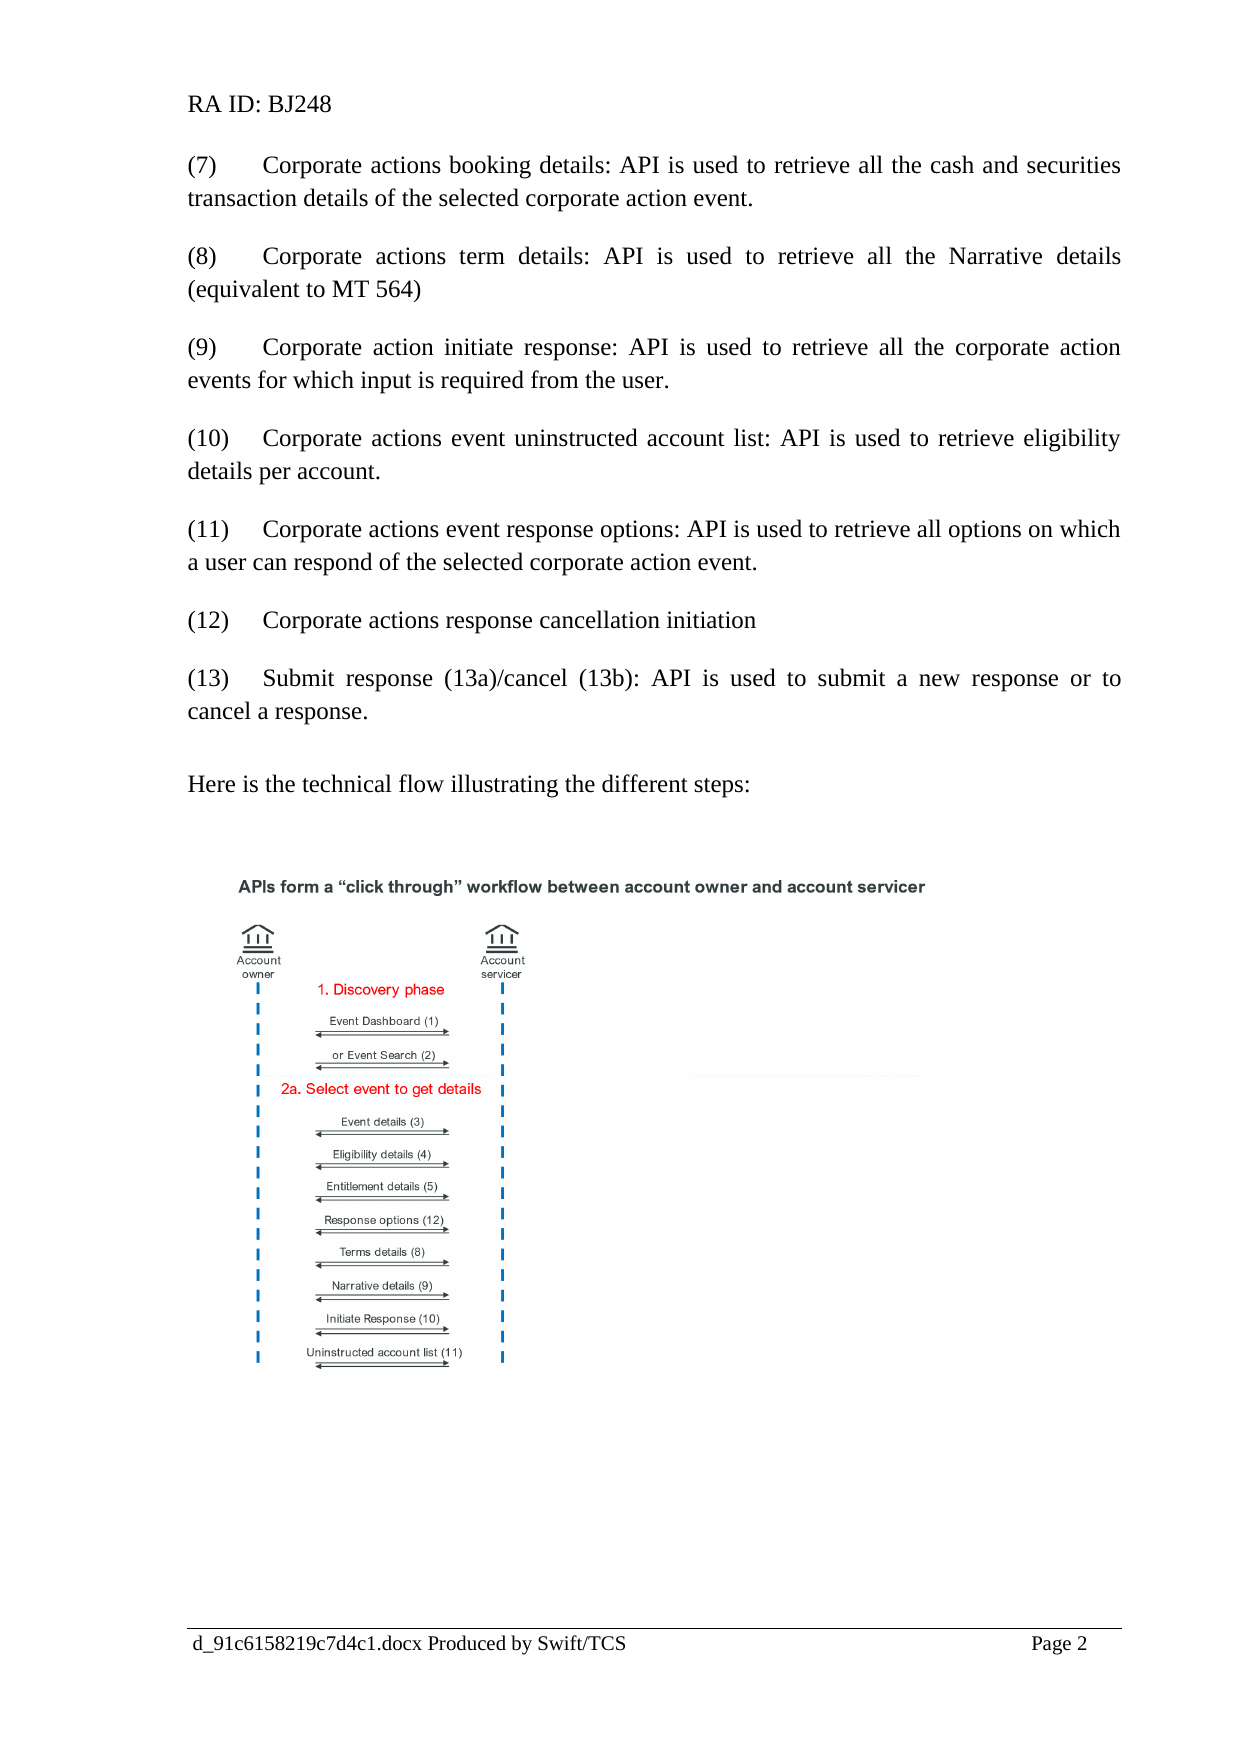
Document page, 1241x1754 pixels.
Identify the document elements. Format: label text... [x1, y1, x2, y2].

list Corporate actions event uninstructed account list: API is used to retrieve eligibility details per account. [187, 423, 1122, 485]
list Corporate actions event response options: API is used to retrieve all options on which a user can respond of the selected corporate action event. [187, 514, 1122, 576]
list Corporate actions response cancellation initiation [187, 605, 1122, 634]
list Corporate actions term details: API is used to retrieve all the Narrative details (equivalent to MT 564) [187, 241, 1122, 303]
picture [187, 855, 1123, 1382]
list Corporate action initiate response: API is used to retrieve all the corporate action events for which input is required from the user. [187, 332, 1122, 394]
list Corporate actions booking details: API is used to retrieve all the cash and securities transaction details of the selected corporate action event. [187, 150, 1122, 212]
text Here is the technical flow illustrating the different steps: [187, 769, 1122, 798]
list Submit response (13a)/cancel (13b): API is used to submit a new response or to cancel a response. [187, 663, 1122, 725]
